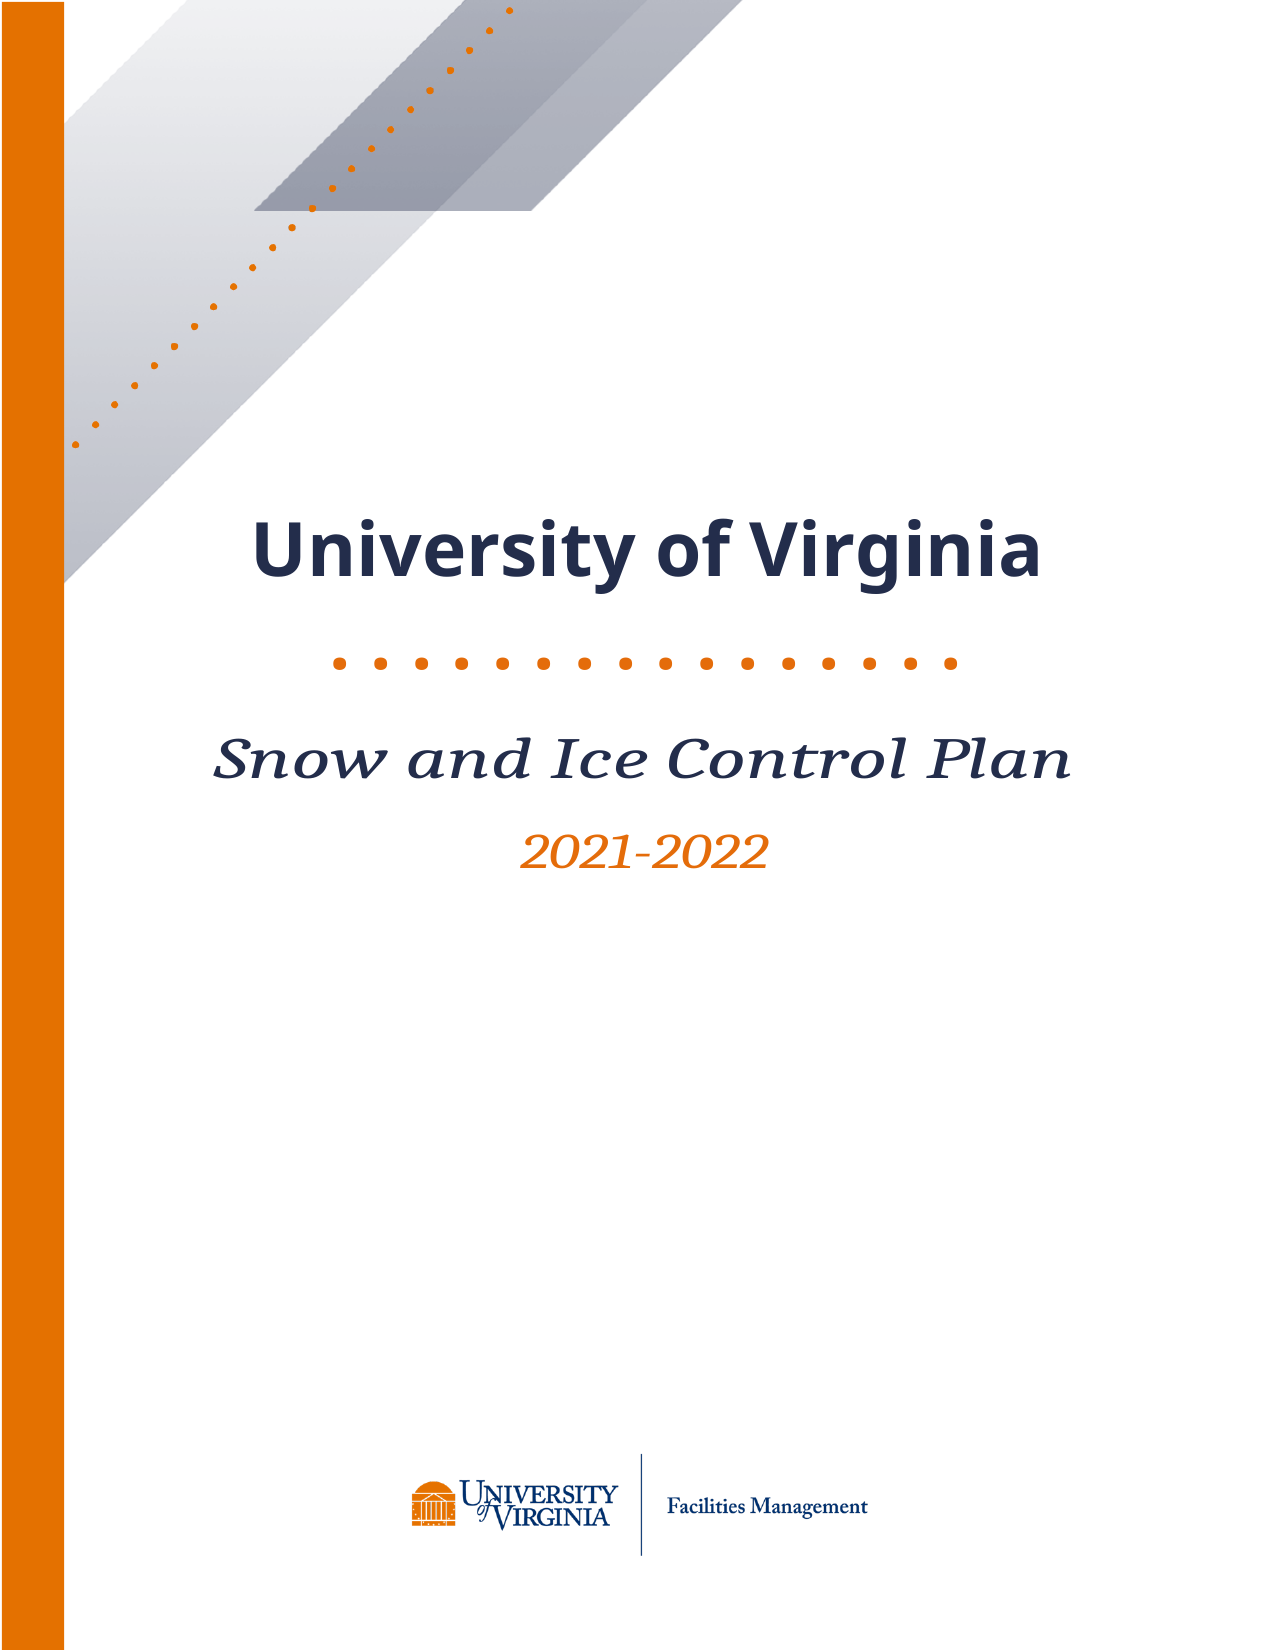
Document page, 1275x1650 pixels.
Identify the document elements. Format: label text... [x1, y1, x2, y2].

picture [41, 0, 895, 606]
text 2021-2022 [199, 824, 1095, 881]
text University of Virginia [199, 488, 1095, 598]
text . . . . . . . . . . . . . . . . [198, 598, 1095, 687]
text Snow and Ice Control Plan [199, 726, 1095, 793]
picture [379, 1440, 906, 1569]
